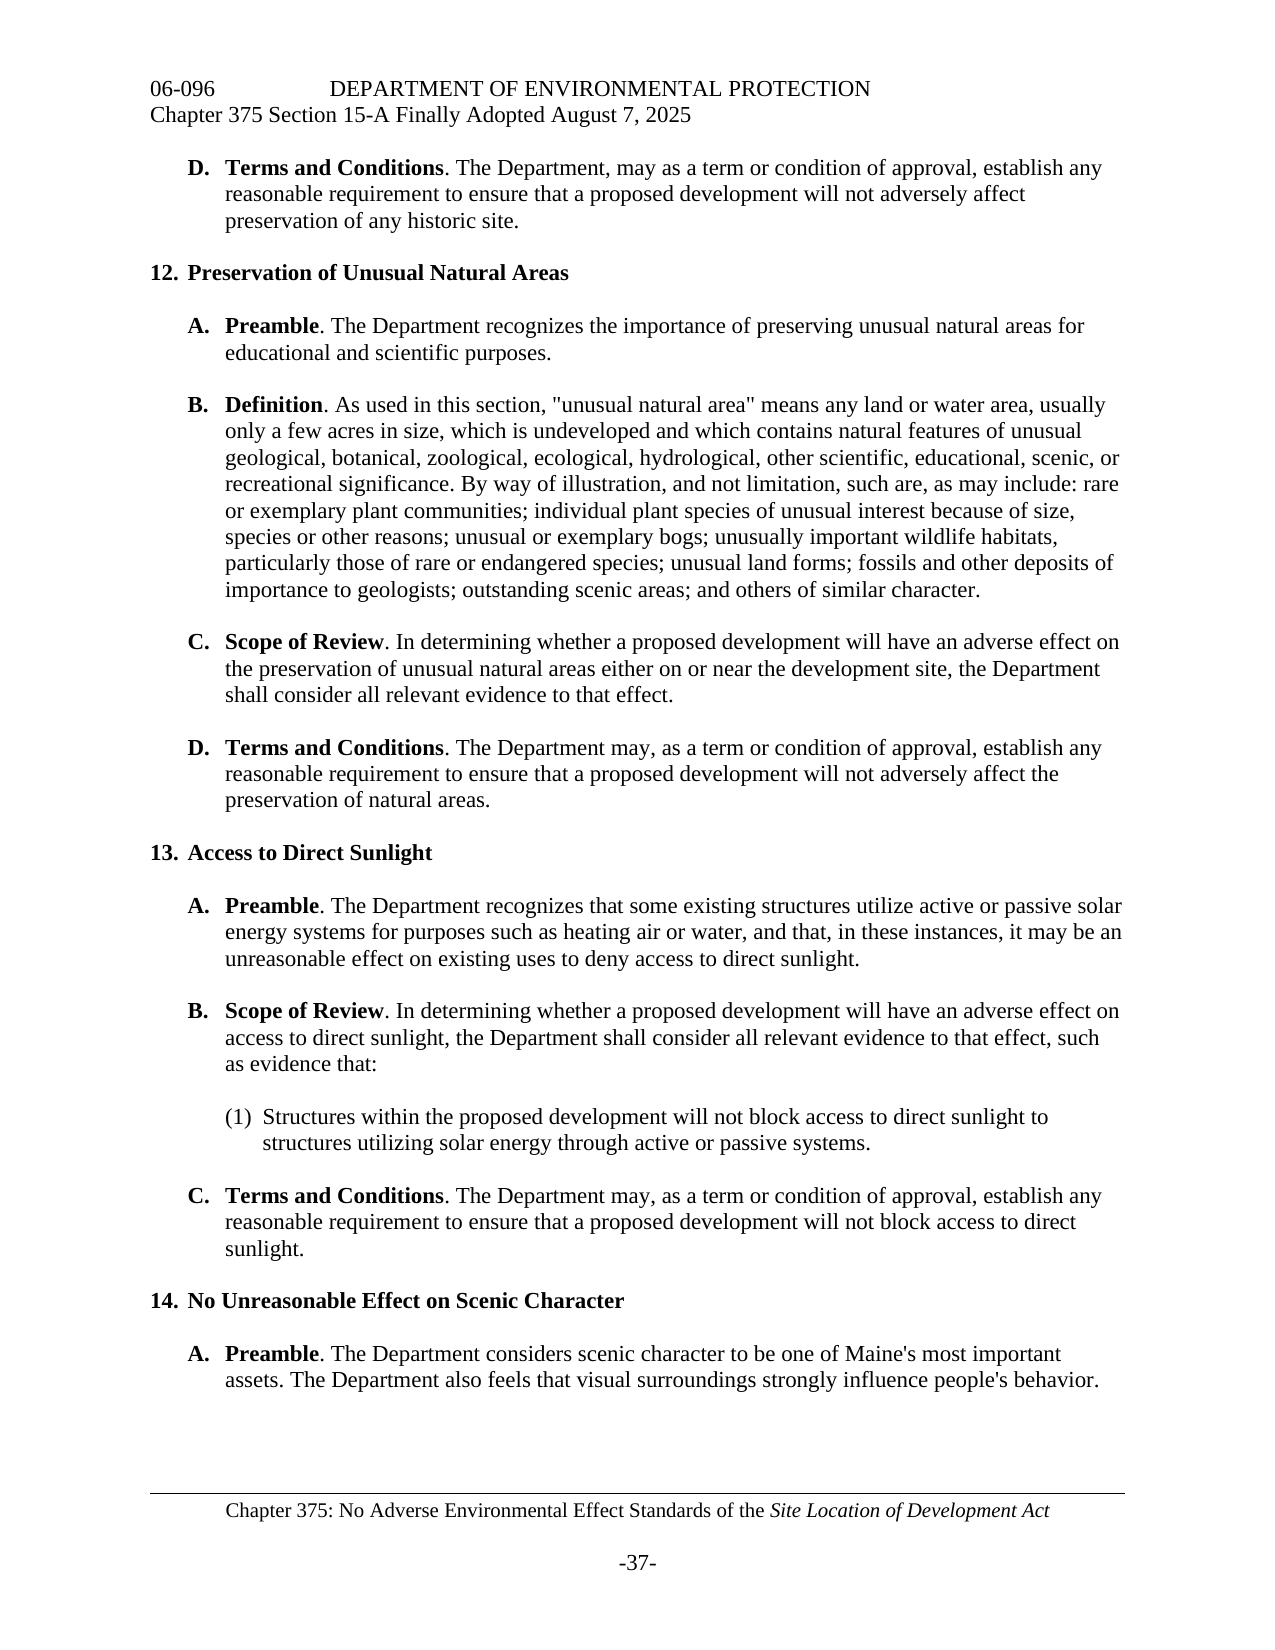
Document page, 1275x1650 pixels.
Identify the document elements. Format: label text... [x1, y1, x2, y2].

text B. Definition. As used in this section, "unusual natural area" means any land or water area, usually only a few acres in size, which is undeveloped and which contains natural features of unusual geological, botanical, zoological, ecological, hydrological, other scientific, educational, scenic, or recreational significance. By way of illustration, and not limitation, such are, as may include: rare or exemplary plant communities; individual plant species of unusual interest because of size, species or other reasons; unusual or exemplary bogs; unusually important wildlife habitats, particularly those of rare or endangered species; unusual land forms; fossils and other deposits of importance to geologists; outstanding scenic areas; and others of similar character. [187, 391, 1125, 602]
subtitle 13. Access to Direct Sunlight [150, 839, 1125, 866]
text C. Terms and Conditions. The Department may, as a term or condition of approval, establish any reasonable requirement to ensure that a proposed development will not block access to direct sunlight. [187, 1182, 1125, 1261]
text A. Preamble. The Department recognizes that some existing structures utilize active or passive solar energy systems for purposes such as heating air or water, and that, in these instances, it may be an unreasonable effect on existing uses to deny access to direct sunlight. [187, 892, 1125, 971]
text A. Preamble. The Department recognizes the importance of preserving unusual natural areas for educational and scientific purposes. [187, 312, 1125, 365]
text D. Terms and Conditions. The Department may, as a term or condition of approval, establish any reasonable requirement to ensure that a proposed development will not adversely affect the preservation of natural areas. [187, 734, 1125, 813]
text C. Scope of Review. In determining whether a proposed development will have an adverse effect on the preservation of unusual natural areas either on or near the development site, the Department shall consider all relevant evidence to that effect. [187, 628, 1125, 707]
text B. Scope of Review. In determining whether a proposed development will have an adverse effect on access to direct sunlight, the Department shall consider all relevant evidence to that effect, such as evidence that: [187, 997, 1125, 1076]
text (1) Structures within the proposed development will not block access to direct sunlight to structures utilizing solar energy through active or passive systems. [225, 1103, 1125, 1156]
text A. Preamble. The Department considers scenic character to be one of Maine's most important assets. The Department also feels that visual surroundings strongly influence people's behavior. [187, 1340, 1125, 1393]
subtitle 12. Preservation of Unusual Natural Areas [150, 259, 1125, 286]
text D. Terms and Conditions. The Department, may as a term or condition of approval, establish any reasonable requirement to ensure that a proposed development will not adversely affect preservation of any historic site. [187, 154, 1125, 233]
subtitle 14. No Unreasonable Effect on Scenic Character [150, 1287, 1125, 1314]
